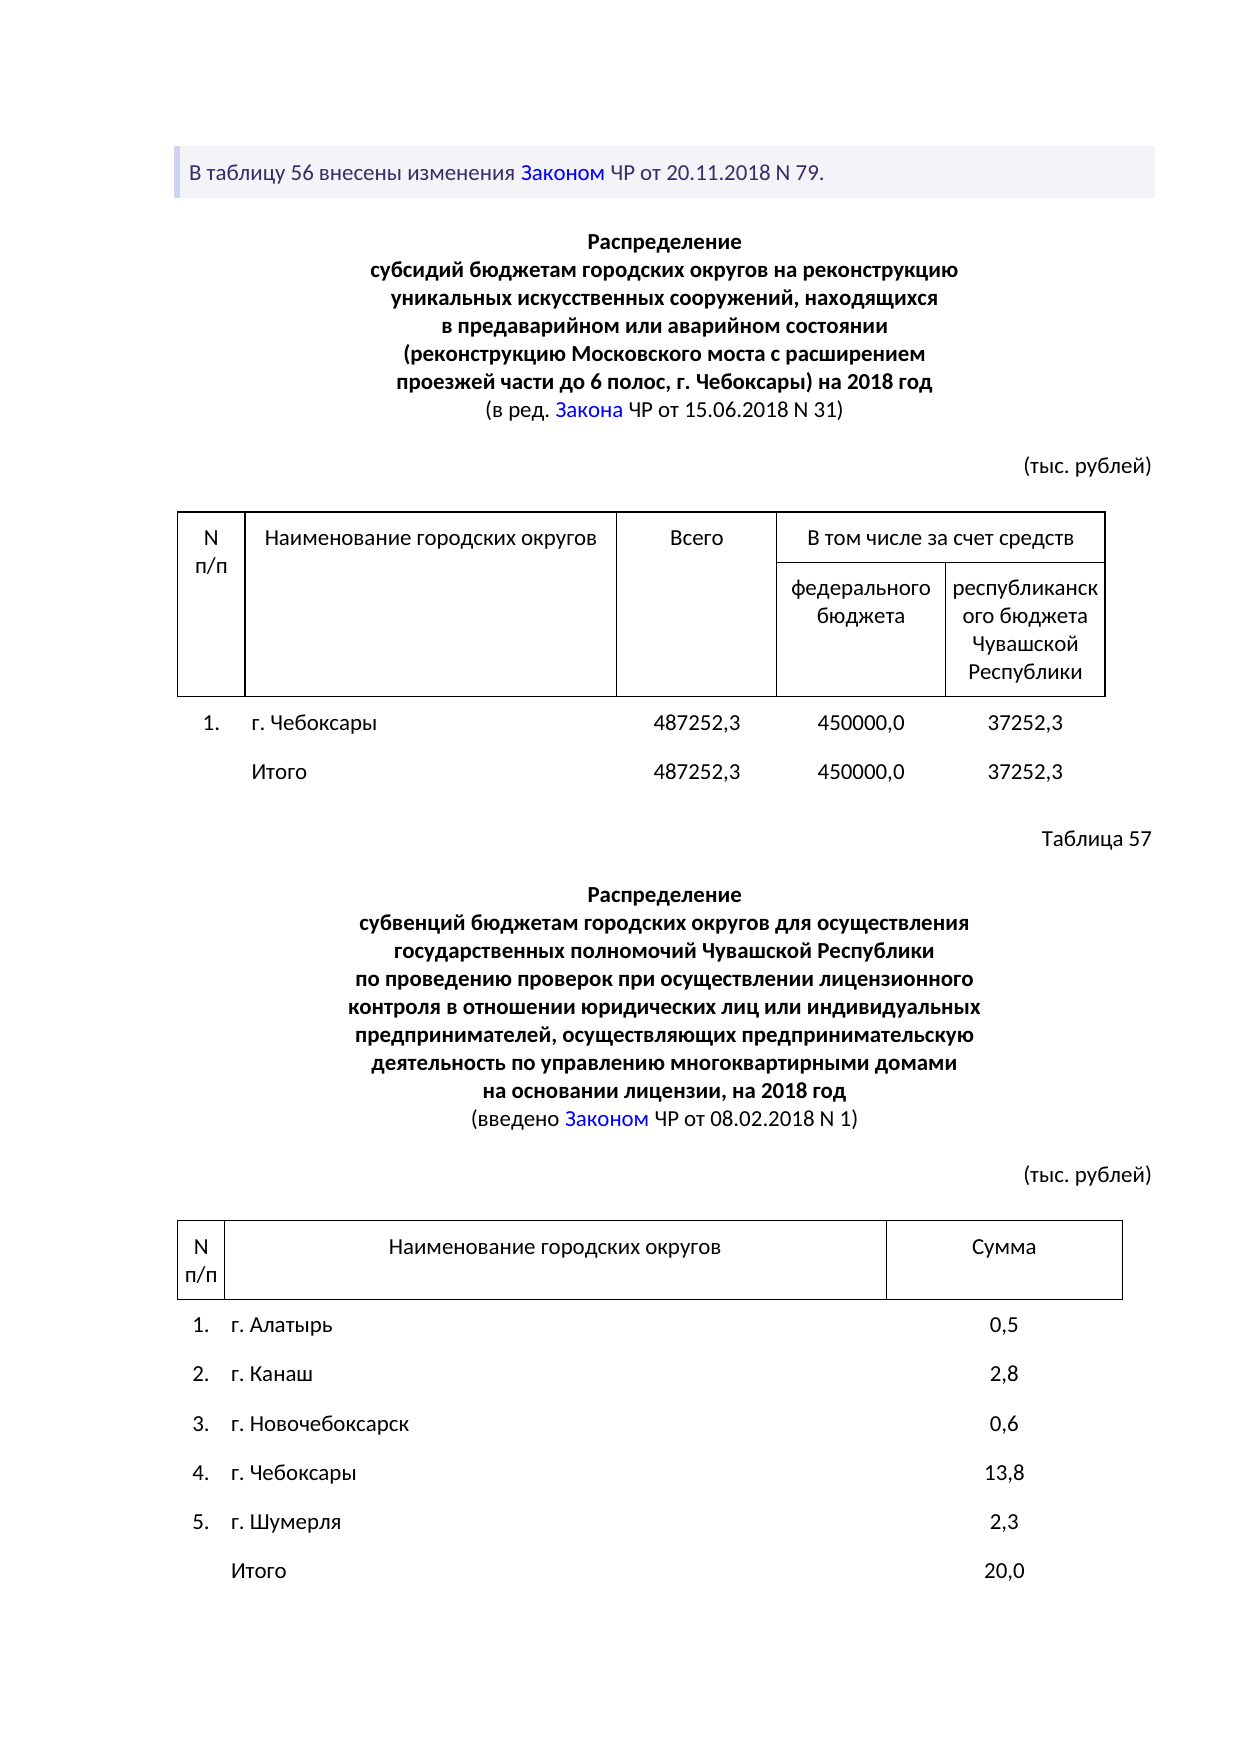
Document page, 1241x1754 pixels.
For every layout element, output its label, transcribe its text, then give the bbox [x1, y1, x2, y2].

title (реконструкцию Московского моста с расширением [177, 339, 1152, 367]
title предпринимателей, осуществляющих предпринимательскую [177, 1020, 1152, 1048]
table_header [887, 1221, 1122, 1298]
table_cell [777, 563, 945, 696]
title контроля в отношении юридических лиц или индивидуальных [177, 992, 1152, 1020]
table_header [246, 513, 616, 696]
title в предаварийном или аварийном состоянии [177, 311, 1152, 339]
text Таблица 57 [177, 824, 1152, 852]
text (тыс. рублей) [177, 1160, 1152, 1188]
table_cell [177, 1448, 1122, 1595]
title по проведению проверок при осуществлении лицензионного [177, 964, 1152, 992]
title Распределение [177, 227, 1152, 255]
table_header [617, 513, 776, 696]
text (тыс. рублей) [177, 451, 1152, 479]
title государственных полномочий Чувашской Республики [177, 936, 1152, 964]
text (в ред. Закона ЧР от 15.06.2018 N 31) [177, 395, 1152, 423]
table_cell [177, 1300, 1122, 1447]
title проезжей части до 6 полос, г. Чебоксары) на 2018 год [177, 367, 1152, 395]
title субвенций бюджетам городских округов для осуществления [177, 908, 1152, 936]
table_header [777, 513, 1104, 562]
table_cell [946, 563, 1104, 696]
title Распределение [177, 880, 1152, 908]
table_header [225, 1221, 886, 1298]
title деятельность по управлению многоквартирными домами [177, 1048, 1152, 1076]
title уникальных искусственных сооружений, находящихся [177, 283, 1152, 311]
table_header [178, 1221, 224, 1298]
title на основании лицензии, на 2018 год [177, 1076, 1152, 1104]
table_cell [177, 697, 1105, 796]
text (введено Законом ЧР от 08.02.2018 N 1) [177, 1104, 1152, 1132]
title субсидий бюджетам городских округов на реконструкцию [177, 255, 1152, 283]
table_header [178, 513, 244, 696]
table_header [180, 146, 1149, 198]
